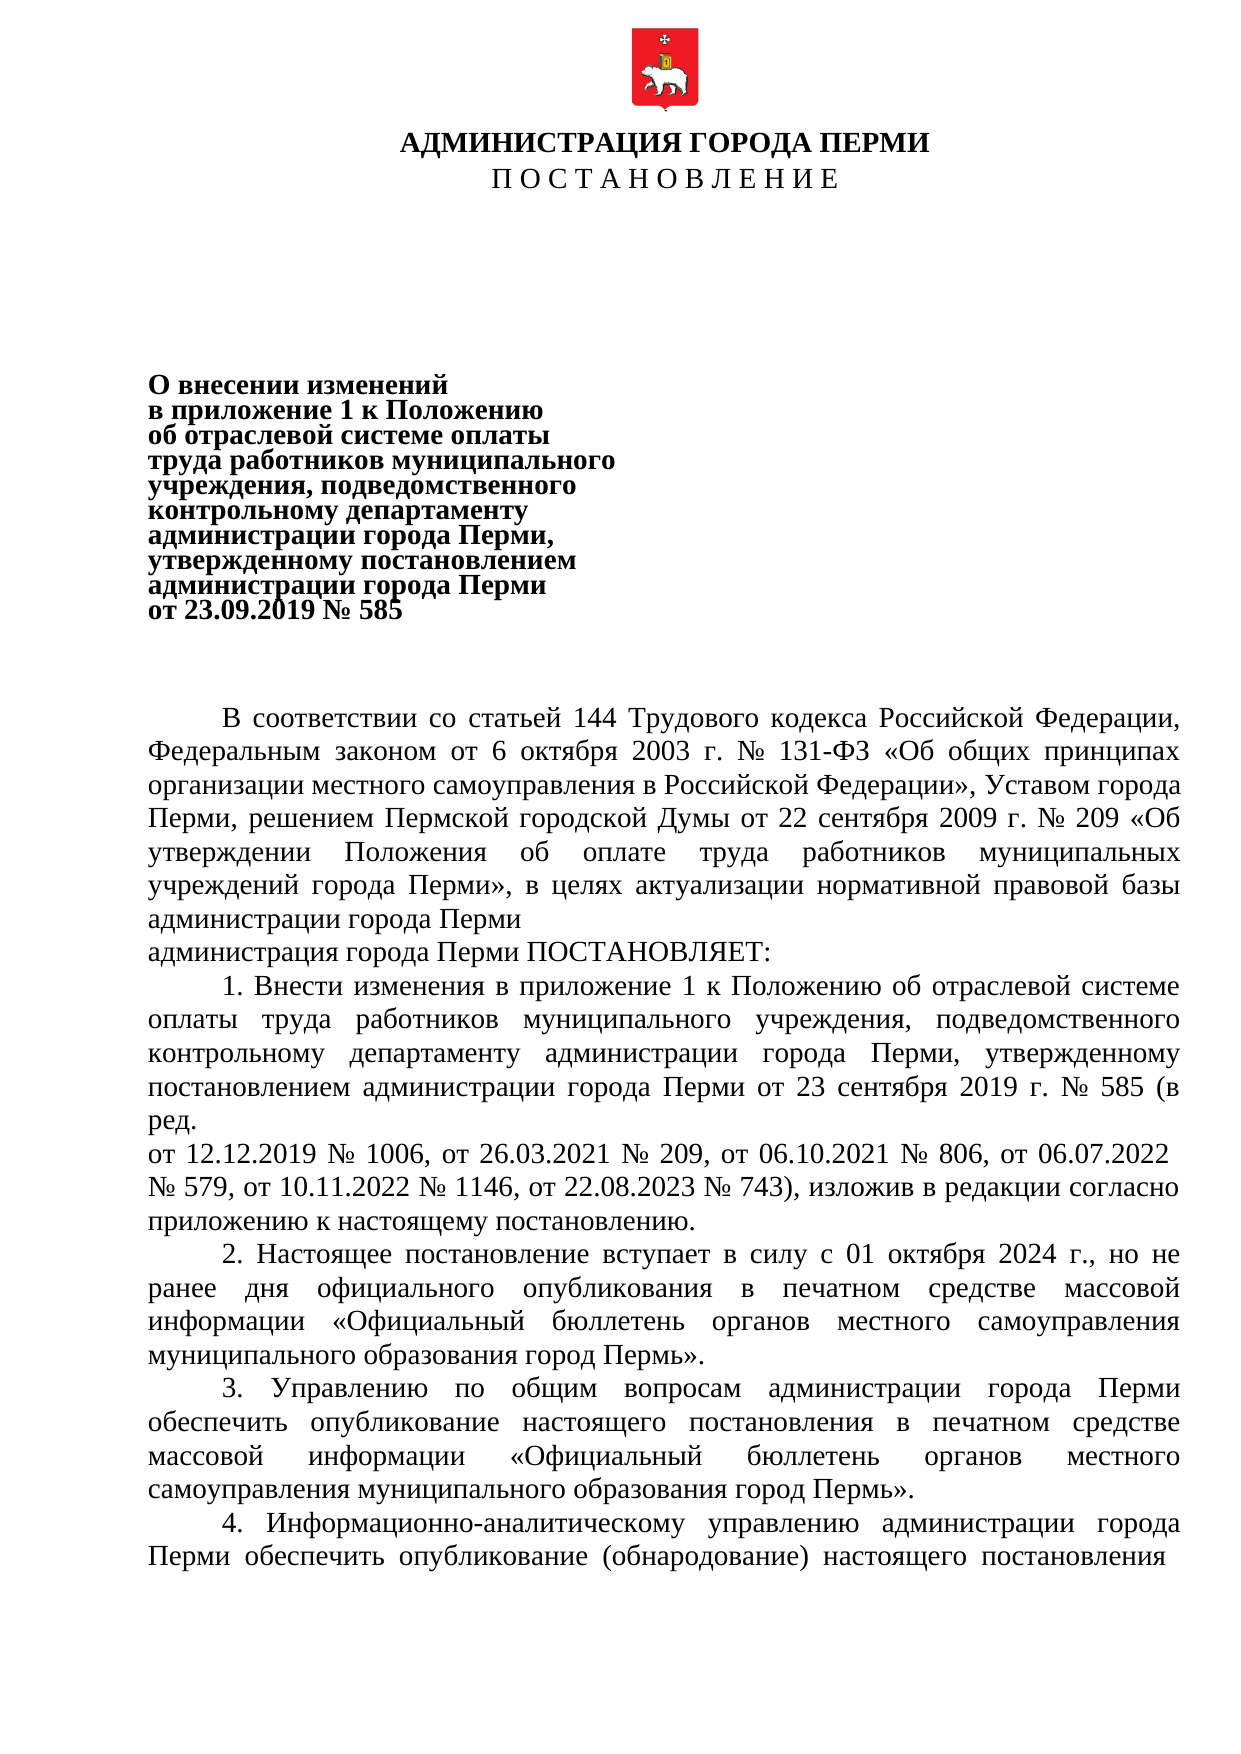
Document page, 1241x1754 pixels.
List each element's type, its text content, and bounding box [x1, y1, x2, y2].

text 2. Настоящее постановление вступает в силу с 01 октября 2024 г., но не ранее дня официального опубликования в печатном средстве массовой информации «Официальный бюллетень органов местного самоуправления муниципального образования город Пермь». [148, 1236, 1181, 1371]
text В соответствии со статьей 144 Трудового кодекса Российской Федерации, Федеральным законом от 6 октября 2003 г. № 131-ФЗ «Об общих принципах организации местного самоуправления в Российской Федерации», Уставом города Перми, решением Пермской городской Думы от 22 сентября 2009 г. № 209 «Об утверждении Положения об оплате труда работников муниципальных учреждений города Перми», в целях актуализации нормативной правовой базы администрации города Перми [148, 700, 1181, 934]
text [148, 1505, 1181, 1572]
picture [631, 28, 699, 110]
text О внесении изменений в приложение 1 к Положению об отраслевой системе оплаты труда работников муниципального учреждения, подведомственного контрольному департаменту администрации города Перми, утвержденному постановлением администрации города Перми от 23.09.2019 № 585 [148, 375, 620, 625]
text 1. Внести изменения в приложение 1 к Положению об отраслевой системе оплаты труда работников муниципального учреждения, подведомственного контрольному департаменту администрации города Перми, утвержденному постановлением администрации города Перми от 23 сентября 2019 г. № 585 (в ред. от 12.12.2019 № 1006, от 26.03.2021 № 209, от 06.10.2021 № 806, от 06.07.2022 № 579, от 10.11.2022 № 1146, от 22.08.2023 № 743), изложив в редакции согласно приложению к настоящему постановлению. [148, 968, 1181, 1236]
text 3. Управлению по общим вопросам администрации города Перми обеспечить опубликование настоящего постановления в печатном средстве массовой информации «Официальный бюллетень органов местного самоуправления муниципального образования город Пермь». [148, 1371, 1181, 1505]
text администрация города Перми ПОСТАНОВЛЯЕТ: [148, 934, 1181, 968]
